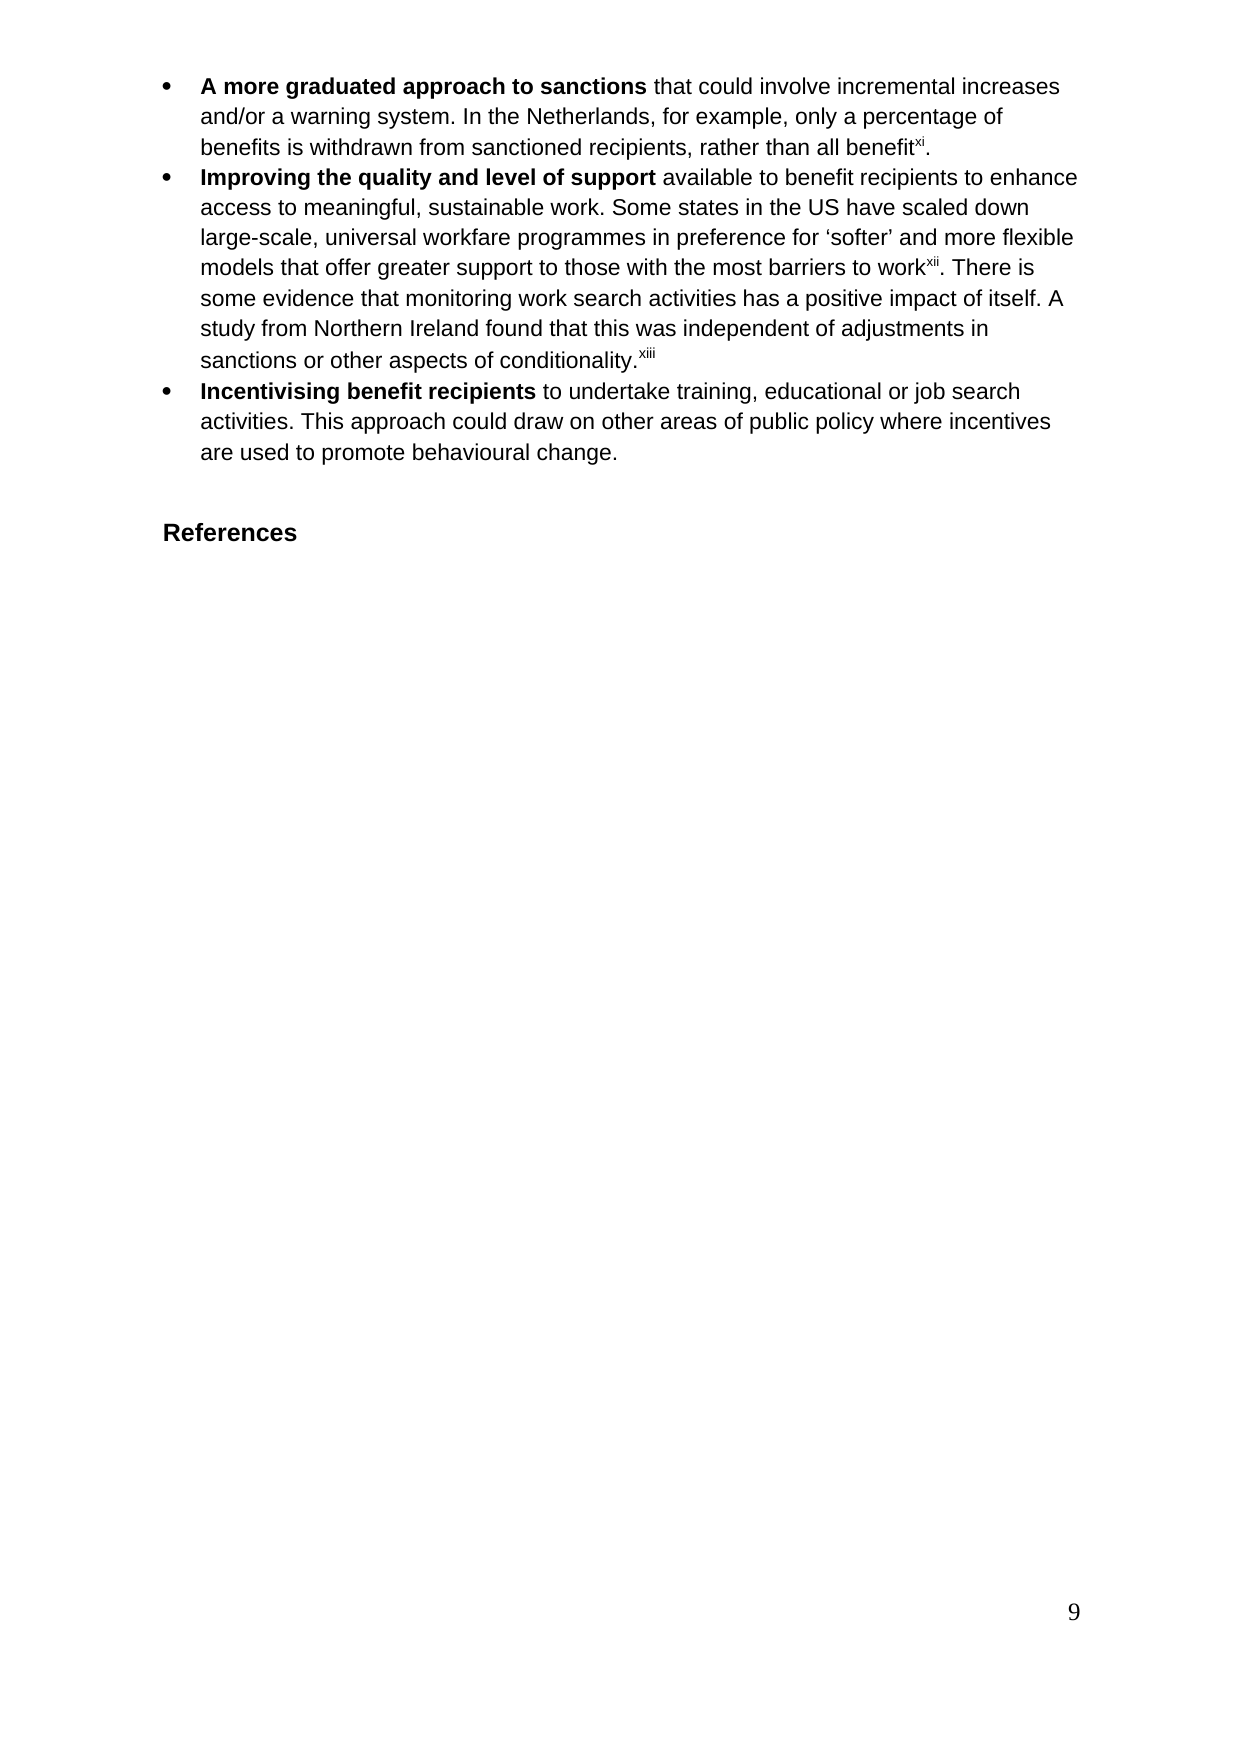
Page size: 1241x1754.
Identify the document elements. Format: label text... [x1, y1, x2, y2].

list Incentivising benefit recipients to undertake training, educational or job search activities. This approach could draw on other areas of public policy where incentives are used to promote behavioural change. [163, 378, 1081, 465]
text References [163, 518, 1081, 547]
list Improving the quality and level of support available to benefit recipients to enhance access to meaningful, sustainable work. Some states in the US have scaled down large-scale, universal workfare programmes in preference for ‘softer’ and more flexible models that offer greater support to those with the most barriers to work. There is some evidence that monitoring work search activities has a positive impact of itself. A study from Northern Ireland found that this was independent of adjustments in sanctions or other aspects of conditionality. [163, 164, 1081, 374]
list A more graduated approach to sanctions that could involve incremental increases and/or a warning system. In the Netherlands, for example, only a percentage of benefits is withdrawn from sanctioned recipients, rather than all benefit. [163, 73, 1081, 160]
